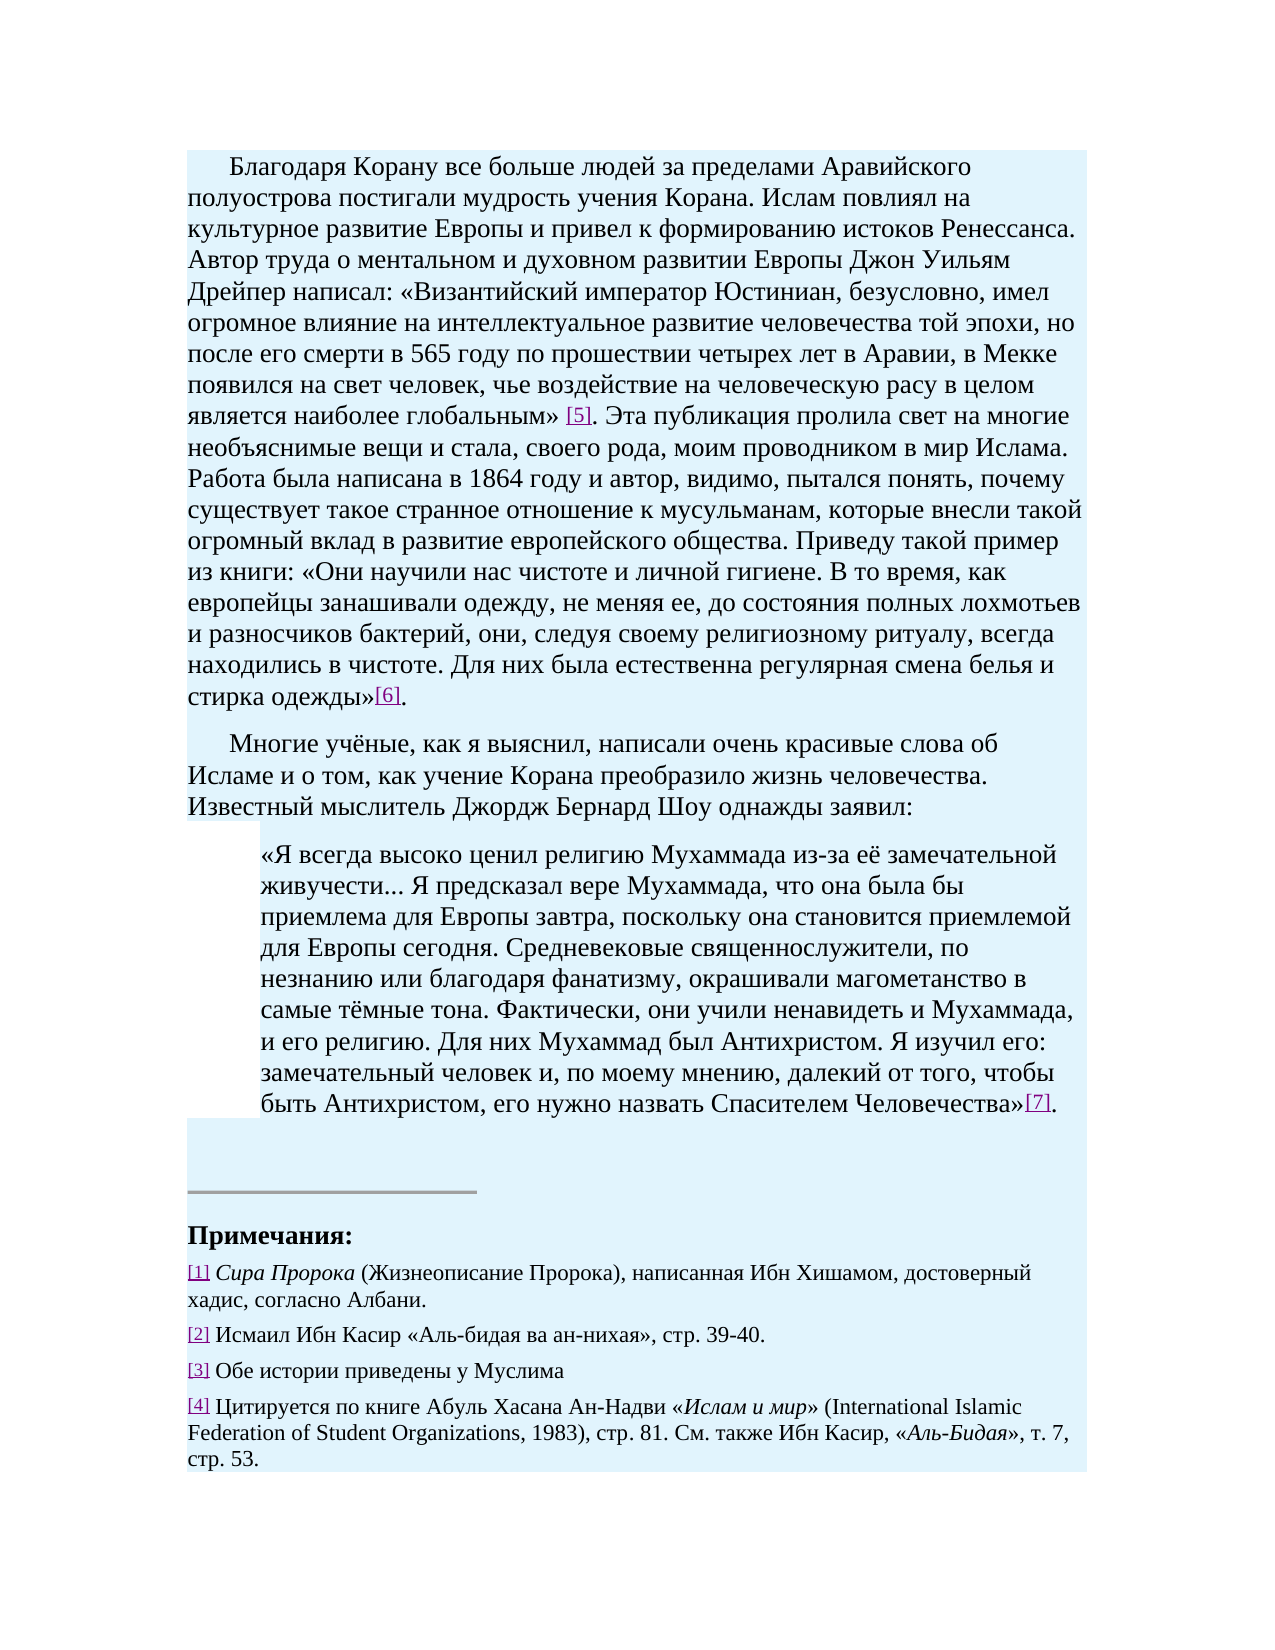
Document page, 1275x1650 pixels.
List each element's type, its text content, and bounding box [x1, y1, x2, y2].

text [3] Обе истории приведены у Муслима [187, 1357, 1087, 1383]
text Примечания: [187, 1219, 1087, 1250]
text [4] Цитируется по книге Абуль Хасана Ан-Надви «Ислам и мир» (International Islamic Federation of Student Organizations, 1983), стp. 81. См. также Ибн Касир, «Аль-Бидая», т. 7, стp. 53. [187, 1393, 1087, 1472]
text [2] Исмаил Ибн Касир «Аль-бидая ва ан-нихая», стp. 39-40. [187, 1321, 1087, 1348]
text Благодаря Корану все больше людей за пределами Аравийского полуострова постигали мудрость учения Корана. Ислам повлиял на культурное развитие Европы и привел к формированию истоков Ренессанса. Автор труда о ментальном и духовном развитии Европы Джон Уильям Дрейпер написал: «Византийский император Юстиниан, безусловно, имел огромное влияние на интеллектуальное развитие человечества той эпохи, но после его смерти в 565 году по прошествии четырех лет в Аравии, в Мекке появился на свет человек, чье воздействие на человеческую расу в целом является наиболее глобальным» [5]. Эта публикация пролила свет на многие необъяснимые вещи и стала, своего рода, моим проводником в мир Ислама. Работа была написана в 1864 году и автор, видимо, пытался понять, почему существует такое странное отношение к мусульманам, которые внесли такой огромный вклад в развитие европейского общества. Приведу такой пример из книги: «Они научили нас чистоте и личной гигиене. В то время, как европейцы занашивали одежду, не меняя ее, до состояния полных лохмотьев и разносчиков бактерий, они, следуя своему религиозному ритуалу, всегда находились в чистоте. Для них была естественна регулярная смена белья и стирка одежды»[6]. [187, 150, 1087, 711]
text Многие учёные, как я выяснил, написали очень красивые слова об Исламе и о том, как учение Корана преобразило жизнь человечества. Известный мыслитель Джордж Бернард Шоу однажды заявил: [187, 728, 1087, 821]
text «Я всегда высоко ценил религию Мухаммада из-за её замечательной живучести... Я предсказал вере Мухаммада, что она была бы приемлема для Европы завтра, поскольку она становится приемлемой для Европы сегодня. Средневековые священнослужители, по незнанию или благодаря фанатизму, окрашивали магометанство в самые тёмные тона. Фактически, они учили ненавидеть и Мухаммада, и его религию. Для них Мухаммад был Антихристом. Я изучил его: замечательный человек и, по моему мнению, далекий от того, чтобы быть Антихристом, его нужно назвать Спасителем Человечества»[7]. [260, 838, 1087, 1118]
text [1] Сира Пророка (Жизнеописание Пророка), написанная Ибн Хишамом, достоверный хадис, согласно Албани. [187, 1259, 1087, 1312]
